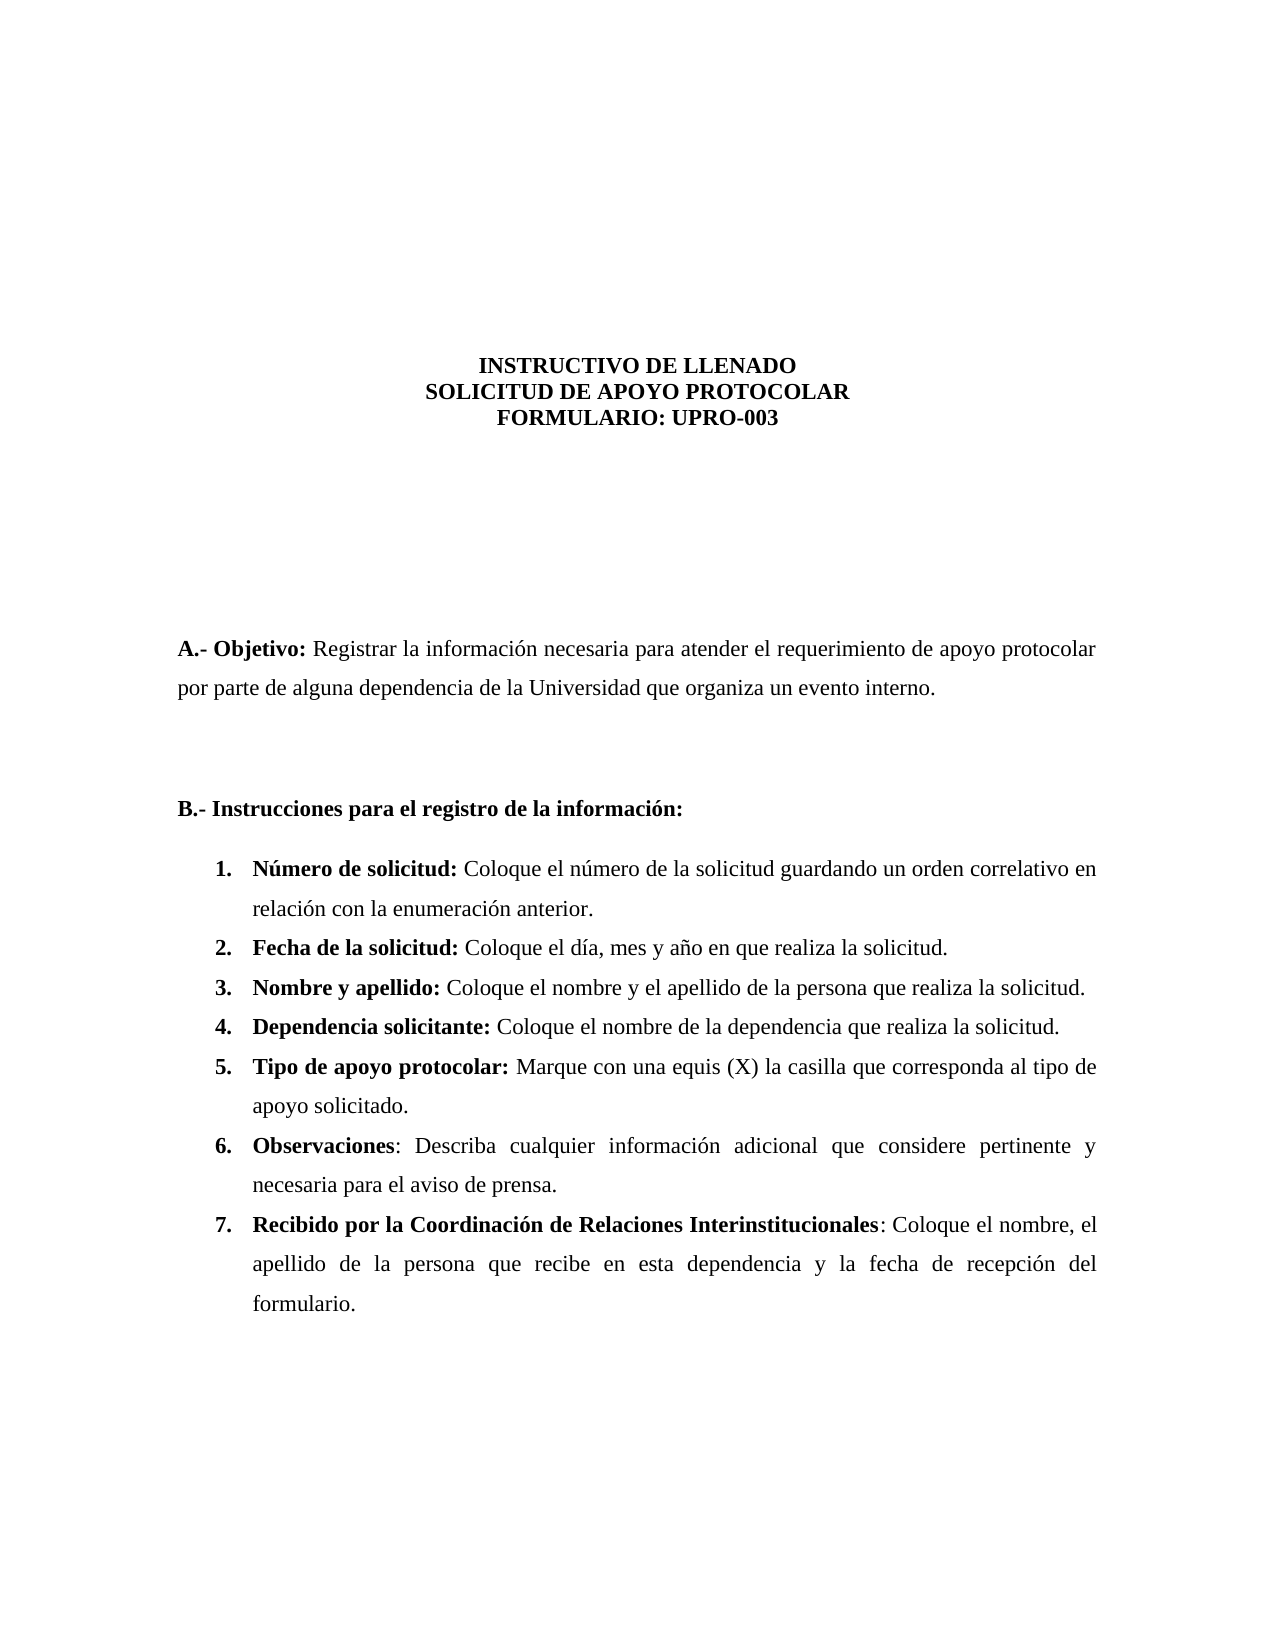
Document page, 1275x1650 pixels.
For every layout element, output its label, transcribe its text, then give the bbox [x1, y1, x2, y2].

list Recibido por la Coordinación de Relaciones Interinstitucionales: Coloque el nombre, el apellido de la persona que recibe en esta dependencia y la fecha de recepción del formulario. [215, 1211, 1098, 1316]
list Tipo de apoyo protocolar: Marque con una equis (X) la casilla que corresponda al tipo de apoyo solicitado. [215, 1053, 1098, 1119]
text INSTRUCTIVO DE LLENADO [177, 352, 1098, 378]
text SOLICITUD DE APOYO PROTOCOLAR [177, 378, 1098, 404]
text FORMULARIO: UPRO-003 [177, 404, 1098, 431]
list Nombre y apellido: Coloque el nombre y el apellido de la persona que realiza la solicitud. [215, 974, 1098, 1000]
text A.- Objetivo: Registrar la información necesaria para atender el requerimiento de apoyo protocolar por parte de alguna dependencia de la Universidad que organiza un evento interno. [177, 635, 1098, 701]
list Fecha de la solicitud: Coloque el día, mes y año en que realiza la solicitud. [215, 934, 1098, 961]
list Observaciones: Describa cualquier información adicional que considere pertinente y necesaria para el aviso de prensa. [215, 1132, 1098, 1198]
list Dependencia solicitante: Coloque el nombre de la dependencia que realiza la solicitud. [215, 1013, 1098, 1040]
text B.- Instrucciones para el registro de la información: [177, 795, 1098, 821]
list Número de solicitud: Coloque el número de la solicitud guardando un orden correlativo en relación con la enumeración anterior. [215, 855, 1098, 921]
